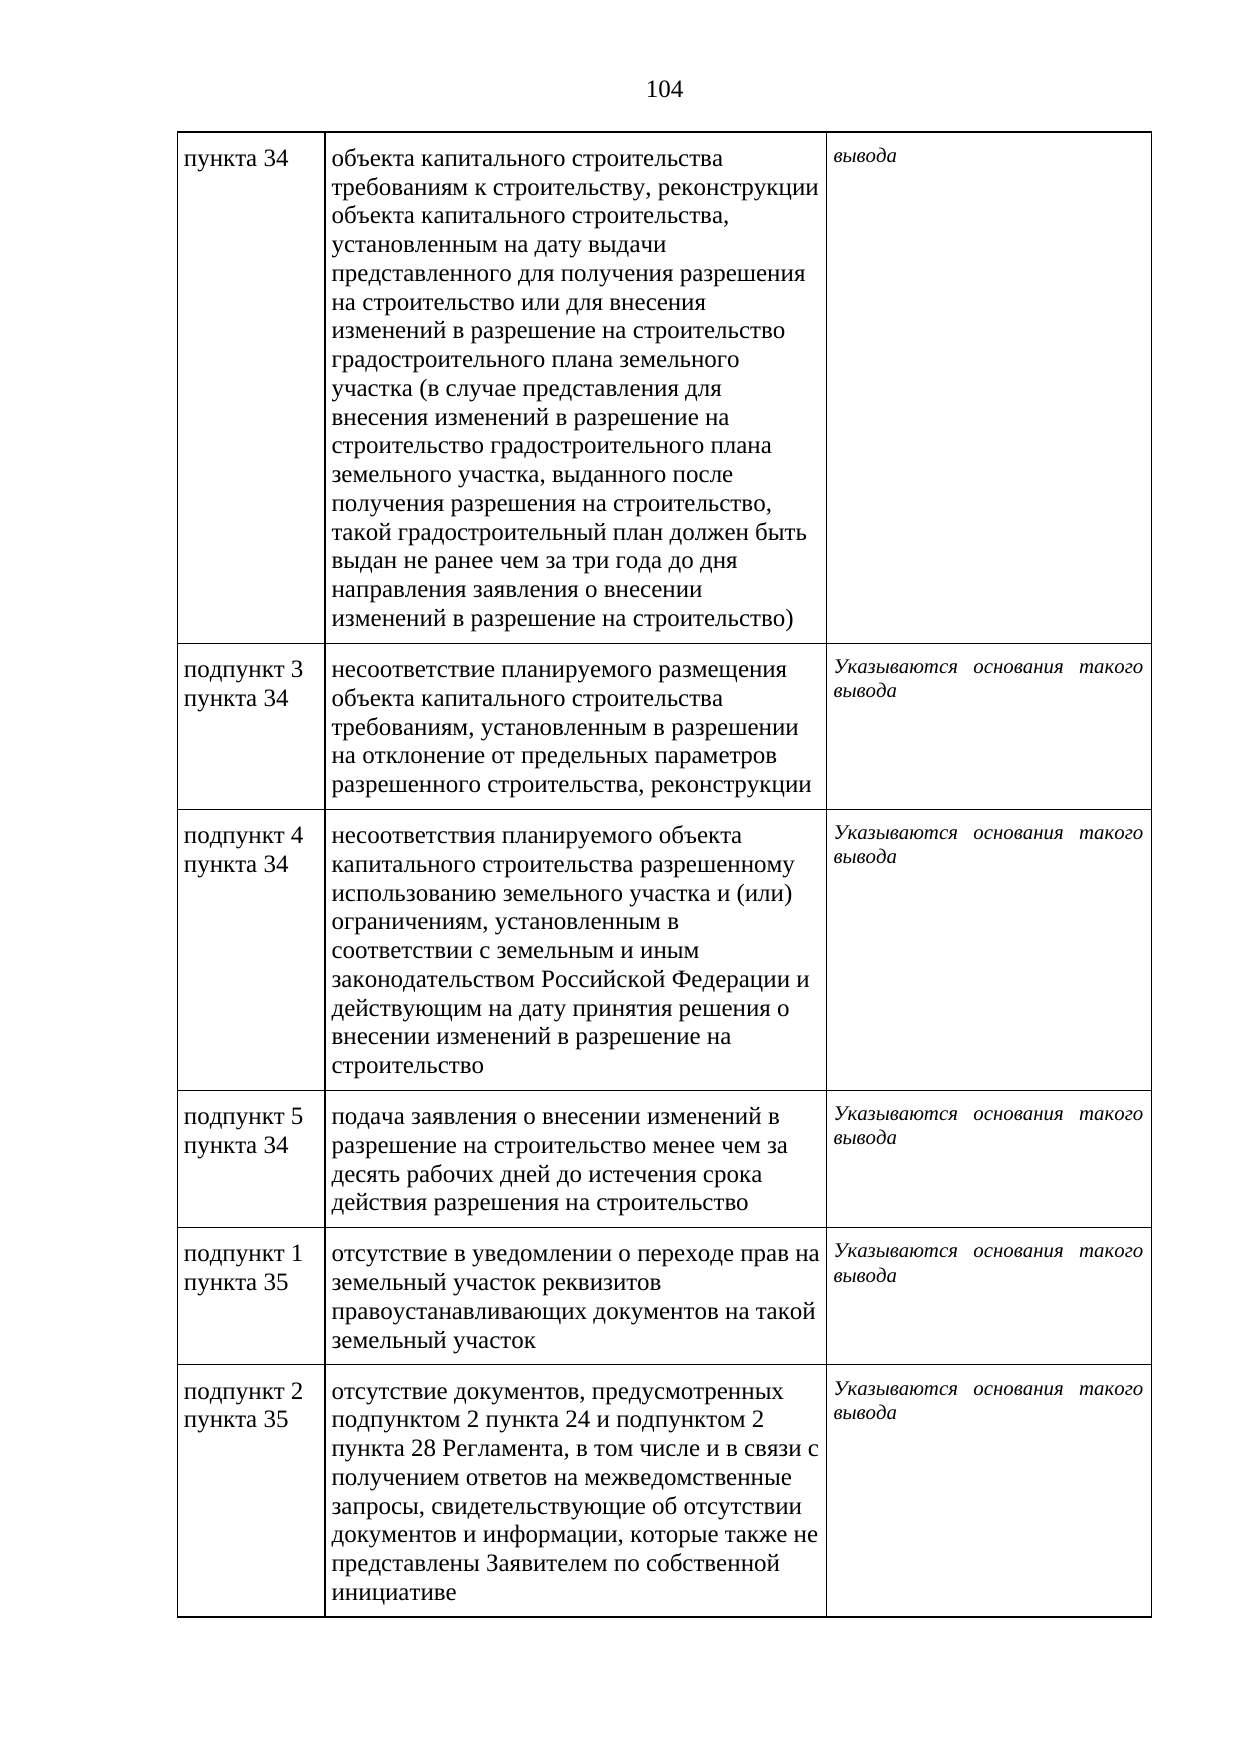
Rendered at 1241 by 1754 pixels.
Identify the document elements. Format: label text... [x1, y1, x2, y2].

table_cell отсутствие в уведомлении о переходе прав на земельный участок реквизитов правоустанавливающих документов на такой земельный участок [326, 1228, 826, 1364]
table_cell отсутствие документов, предусмотренных подпунктом 2 пункта 24 и подпунктом 2 пункта 28 Регламента, в том числе и в связи с получением ответов на межведомственные запросы, свидетельствующие об отсутствии документов и информации, которые также не представлены Заявителем по собственной инициативе [326, 1365, 826, 1616]
table_cell Указываются основания такого вывода [827, 1091, 1151, 1227]
table_cell Указываются основания такого вывода [827, 810, 1151, 1089]
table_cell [827, 1365, 1151, 1616]
table_cell несоответствие планируемого размещения объекта капитального строительства требованиям, установленным в разрешении на отклонение от предельных параметров разрешенного строительства, реконструкции [326, 644, 826, 808]
table_cell подача заявления о внесении изменений в разрешение на строительство менее чем за десять рабочих дней до истечения срока действия разрешения на строительство [326, 1091, 826, 1227]
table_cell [178, 133, 324, 642]
table_cell подпункт 1 пункта 35 [178, 1228, 324, 1364]
table_cell Указываются основания такого вывода [827, 644, 1151, 808]
table_cell несоответствия планируемого объекта капитального строительства разрешенному использованию земельного участка и (или) ограничениям, установленным в соответствии с земельным и иным законодательством Российской Федерации и действующим на дату принятия решения о внесении изменений в разрешение на строительство [326, 810, 826, 1089]
table_cell подпункт 3 пункта 34 [178, 644, 324, 808]
table_cell подпункт 5 пункта 34 [178, 1091, 324, 1227]
table_cell подпункт 4 пункта 34 [178, 810, 324, 1089]
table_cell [827, 133, 1151, 642]
table_cell Указываются основания такого вывода [827, 1228, 1151, 1364]
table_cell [326, 133, 826, 642]
table_cell подпункт 2 пункта 35 [178, 1365, 324, 1616]
